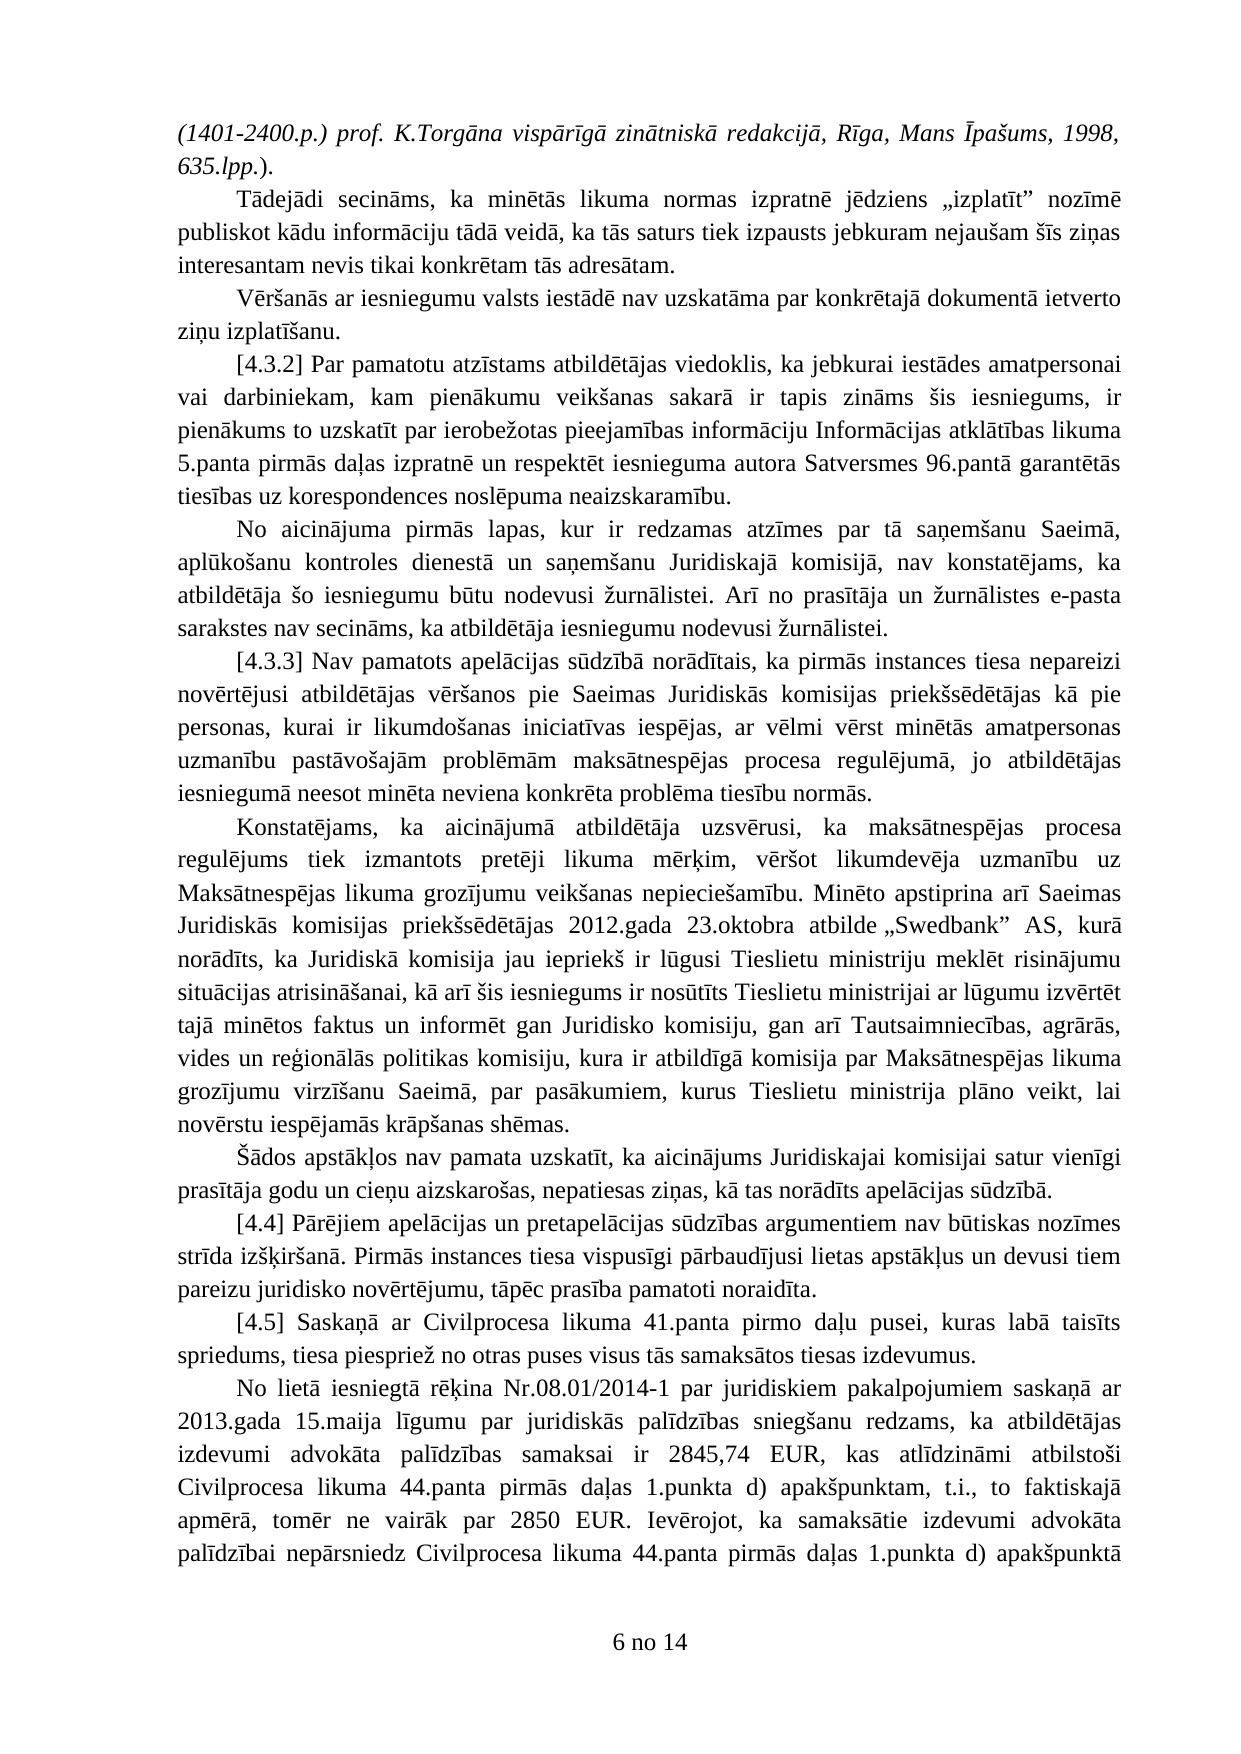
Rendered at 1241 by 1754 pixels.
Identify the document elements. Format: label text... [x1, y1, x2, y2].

text Tādejādi secināms, ka minētās likuma normas izpratnē jēdziens „izplatīt” nozīmē publiskot kādu informāciju tādā veidā, ka tās saturs tiek izpausts jebkuram nejaušam šīs ziņas interesantam nevis tikai konkrētam tās adresātam. [177, 184, 1122, 279]
text [4.5] Saskaņā ar Civilprocesa likuma 41.panta pirmo daļu pusei, kuras labā taisīts spriedums, tiesa piespriež no otras puses visus tās samaksātos tiesas izdevumus. [177, 1307, 1122, 1369]
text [177, 118, 1122, 180]
text [4.3.3] Nav pamatots apelācijas sūdzībā norādītais, ka pirmās instances tiesa nepareizi novērtējusi atbildētājas vēršanos pie Saeimas Juridiskās komisijas priekšsēdētājas kā pie personas, kurai ir likumdošanas iniciatīvas iespējas, ar vēlmi vērst minētās amatpersonas uzmanību pastāvošajām problēmām maksātnespējas procesa regulējumā, jo atbildētājas iesniegumā neesot minēta neviena konkrēta problēma tiesību normās. [177, 646, 1122, 807]
text No aicinājuma pirmās lapas, kur ir redzamas atzīmes par tā saņemšanu Saeimā, aplūkošanu kontroles dienestā un saņemšanu Juridiskajā komisijā, nav konstatējams, ka atbildētāja šo iesniegumu būtu nodevusi žurnālistei. Arī no prasītāja un žurnālistes e-pasta sarakstes nav secināms, ka atbildētāja iesniegumu nodevusi žurnālistei. [177, 514, 1122, 642]
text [177, 1373, 1122, 1567]
text [4.3.2] Par pamatotu atzīstams atbildētājas viedoklis, ka jebkurai iestādes amatpersonai vai darbiniekam, kam pienākumu veikšanas sakarā ir tapis zināms šis iesniegums, ir pienākums to uzskatīt par ierobežotas pieejamības informāciju Informācijas atklātības likuma 5.panta pirmās daļas izpratnē un respektēt iesnieguma autora Satversmes 96.pantā garantētās tiesības uz korespondences noslēpuma neaizskaramību. [177, 349, 1122, 510]
text [4.4] Pārējiem apelācijas un pretapelācijas sūdzības argumentiem nav būtiskas nozīmes strīda izšķiršanā. Pirmās instances tiesa vispusīgi pārbaudījusi lietas apstākļus un devusi tiem pareizu juridisko novērtējumu, tāpēc prasība pamatoti noraidīta. [177, 1208, 1122, 1303]
text Šādos apstākļos nav pamata uzskatīt, ka aicinājums Juridiskajai komisijai satur vienīgi prasītāja godu un cieņu aizskarošas, nepatiesas ziņas, kā tas norādīts apelācijas sūdzībā. [177, 1142, 1122, 1203]
text Vēršanās ar iesniegumu valsts iestādē nav uzskatāma par konkrētajā dokumentā ietverto ziņu izplatīšanu. [177, 283, 1122, 345]
text Konstatējams, ka aicinājumā atbildētāja uzsvērusi, ka maksātnespējas procesa regulējums tiek izmantots pretēji likuma mērķim, vēršot likumdevēja uzmanību uz Maksātnespējas likuma grozījumu veikšanas nepieciešamību. Minēto apstiprina arī Saeimas Juridiskās komisijas priekšsēdētājas 2012.gada 23.oktobra atbilde „Swedbank” AS, kurā norādīts, ka Juridiskā komisija jau iepriekš ir lūgusi Tieslietu ministriju meklēt risinājumu situācijas atrisināšanai, kā arī šis iesniegums ir nosūtīts Tieslietu ministrijai ar lūgumu izvērtēt tajā minētos faktus un informēt gan Juridisko komisiju, gan arī Tautsaimniecības, agrārās, vides un reģionālās politikas komisiju, kura ir atbildīgā komisija par Maksātnespējas likuma grozījumu virzīšanu Saeimā, par pasākumiem, kurus Tieslietu ministrija plāno veikt, lai novērstu iespējamās krāpšanas shēmas. [177, 812, 1122, 1137]
